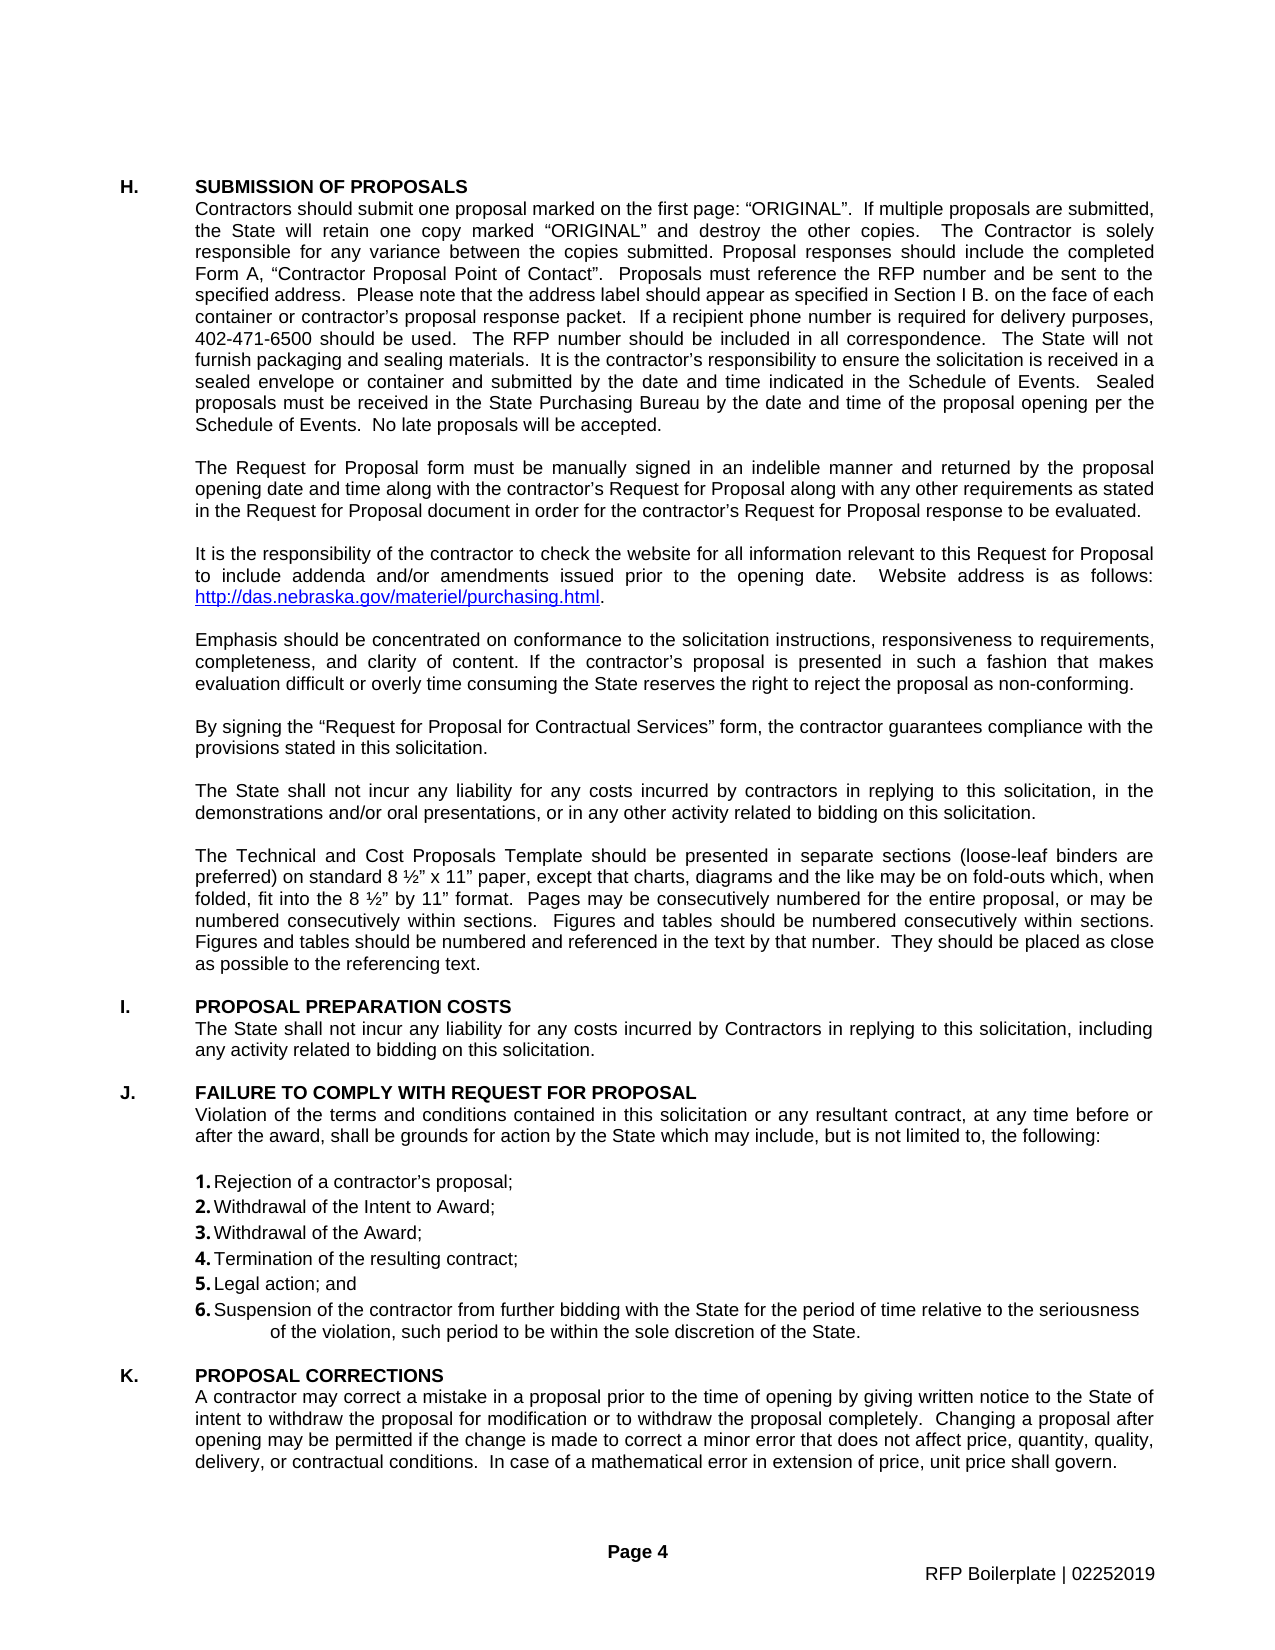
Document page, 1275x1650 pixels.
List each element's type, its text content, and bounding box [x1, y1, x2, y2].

text The State shall not incur any liability for any costs incurred by contractors in replying to this solicitation, in the demonstrations and/or oral presentations, or in any other activity related to bidding on this solicitation. [195, 780, 1155, 823]
text The Technical and Cost Proposals Template should be presented in separate sections (loose-leaf binders are preferred) on standard 8 ½” x 11” paper, except that charts, diagrams and the like may be on fold-outs which, when folded, fit into the 8 ½” by 11” format. Pages may be consecutively numbered for the entire proposal, or may be numbered consecutively within sections. Figures and tables should be numbered consecutively within sections. Figures and tables should be numbered and referenced in the text by that number. They should be placed as close as possible to the referencing text. [195, 845, 1155, 974]
text Emphasis should be concentrated on conformance to the solicitation instructions, responsiveness to requirements, completeness, and clarity of content. If the contractor’s proposal is presented in such a fashion that makes evaluation difficult or overly time consuming the State reserves the right to reject the proposal as non-conforming. [195, 629, 1155, 694]
text Contractors should submit one proposal marked on the first page: “ORIGINAL”. If multiple proposals are submitted, the State will retain one copy marked “ORIGINAL” and destroy the other copies. The Contractor is solely responsible for any variance between the copies submitted. Proposal responses should include the completed Form A, “Contractor Proposal Point of Contact”. Proposals must reference the RFP number and be sent to the specified address. Please note that the address label should appear as specified in Section I B. on the face of each container or contractor’s proposal response packet. If a recipient phone number is required for delivery purposes, 402-471-6500 should be used. The RFP number should be included in all correspondence. The State will not furnish packaging and sealing materials. It is the contractor’s responsibility to ensure the solicitation is received in a sealed envelope or container and submitted by the date and time indicated in the Schedule of Events. Sealed proposals must be received in the State Purchasing Bureau by the date and time of the proposal opening per the Schedule of Events. No late proposals will be accepted. [195, 198, 1155, 435]
list PROPOSAL CORRECTIONS [120, 1364, 1155, 1386]
text The Request for Proposal form must be manually signed in an indelible manner and returned by the proposal opening date and time along with the contractor’s Request for Proposal along with any other requirements as stated in the Request for Proposal document in order for the contractor’s Request for Proposal response to be evaluated. [195, 457, 1155, 521]
text Withdrawal of the Intent to Award; [195, 1194, 1155, 1219]
text Rejection of a contractor’s proposal; [195, 1168, 1155, 1194]
text Termination of the resulting contract; [195, 1245, 1155, 1270]
text Withdrawal of the Award; [195, 1219, 1155, 1245]
text By signing the “Request for Proposal for Contractual Services” form, the contractor guarantees compliance with the provisions stated in this solicitation. [195, 715, 1155, 758]
list SUBMISSION OF PROPOSALS [120, 176, 1155, 198]
text A contractor may correct a mistake in a proposal prior to the time of opening by giving written notice to the State of intent to withdraw the proposal for modification or to withdraw the proposal completely. Changing a proposal after opening may be permitted if the change is made to correct a minor error that does not affect price, quantity, quality, delivery, or contractual conditions. In case of a mathematical error in extension of price, unit price shall govern. [195, 1386, 1155, 1472]
text Violation of the terms and conditions contained in this solicitation or any resultant contract, at any time before or after the award, shall be grounds for action by the State which may include, but is not limited to, the following: [195, 1103, 1155, 1147]
text Suspension of the contractor from further bidding with the State for the period of time relative to the seriousness of the violation, such period to be within the sole discretion of the State. [195, 1296, 1155, 1343]
list FAILURE TO COMPLY WITH REQUEST FOR PROPOSAL [120, 1082, 1155, 1103]
text The State shall not incur any liability for any costs incurred by Contractors in replying to this solicitation, including any activity related to bidding on this solicitation. [195, 1017, 1155, 1060]
text It is the responsibility of the contractor to check the website for all information relevant to this Request for Proposal to include addenda and/or amendments issued prior to the opening date. Website address is as follows: http://das.nebraska.gov/materiel/purchasing.html. [195, 543, 1155, 608]
list PROPOSAL PREPARATION COSTS [120, 996, 1155, 1017]
text Legal action; and [195, 1270, 1155, 1296]
